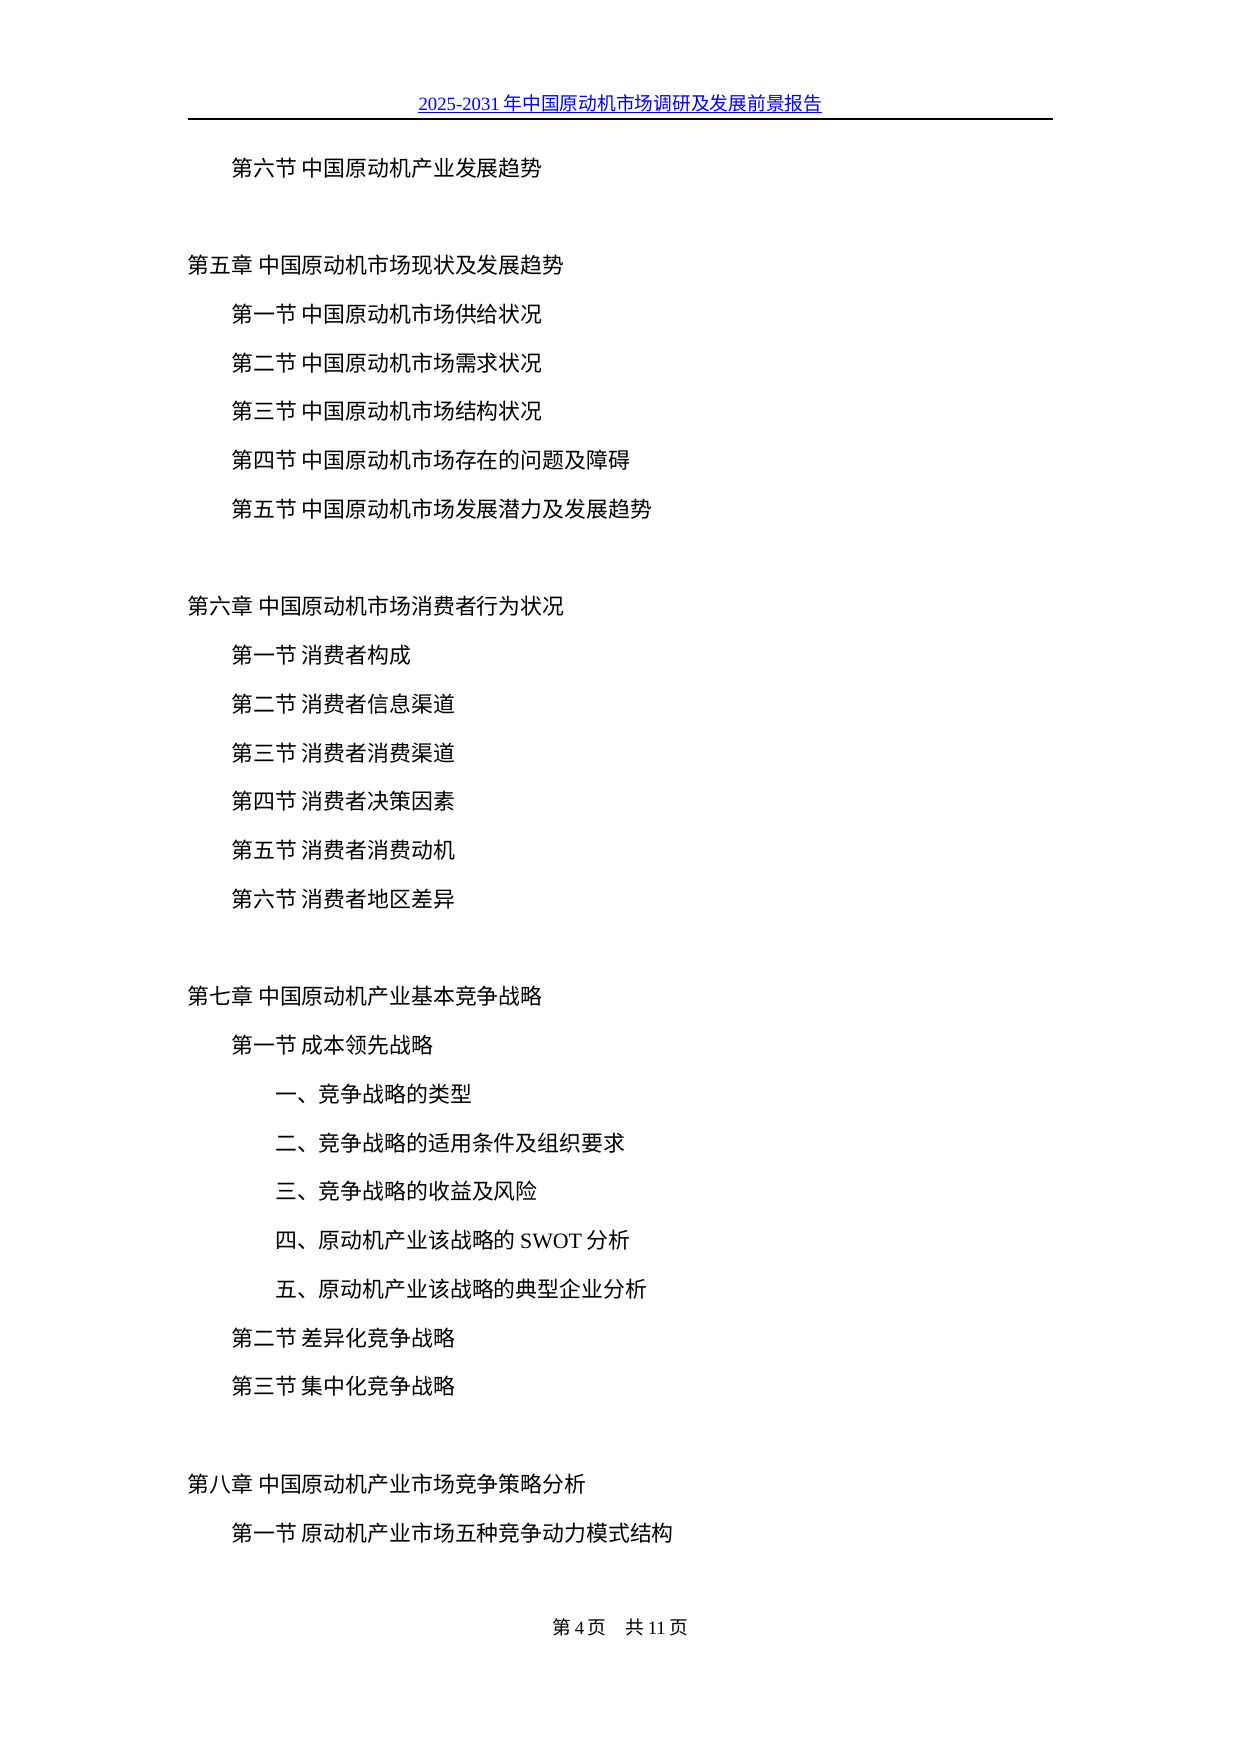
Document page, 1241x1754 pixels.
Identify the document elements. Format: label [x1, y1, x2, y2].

text [187, 150, 1053, 1548]
